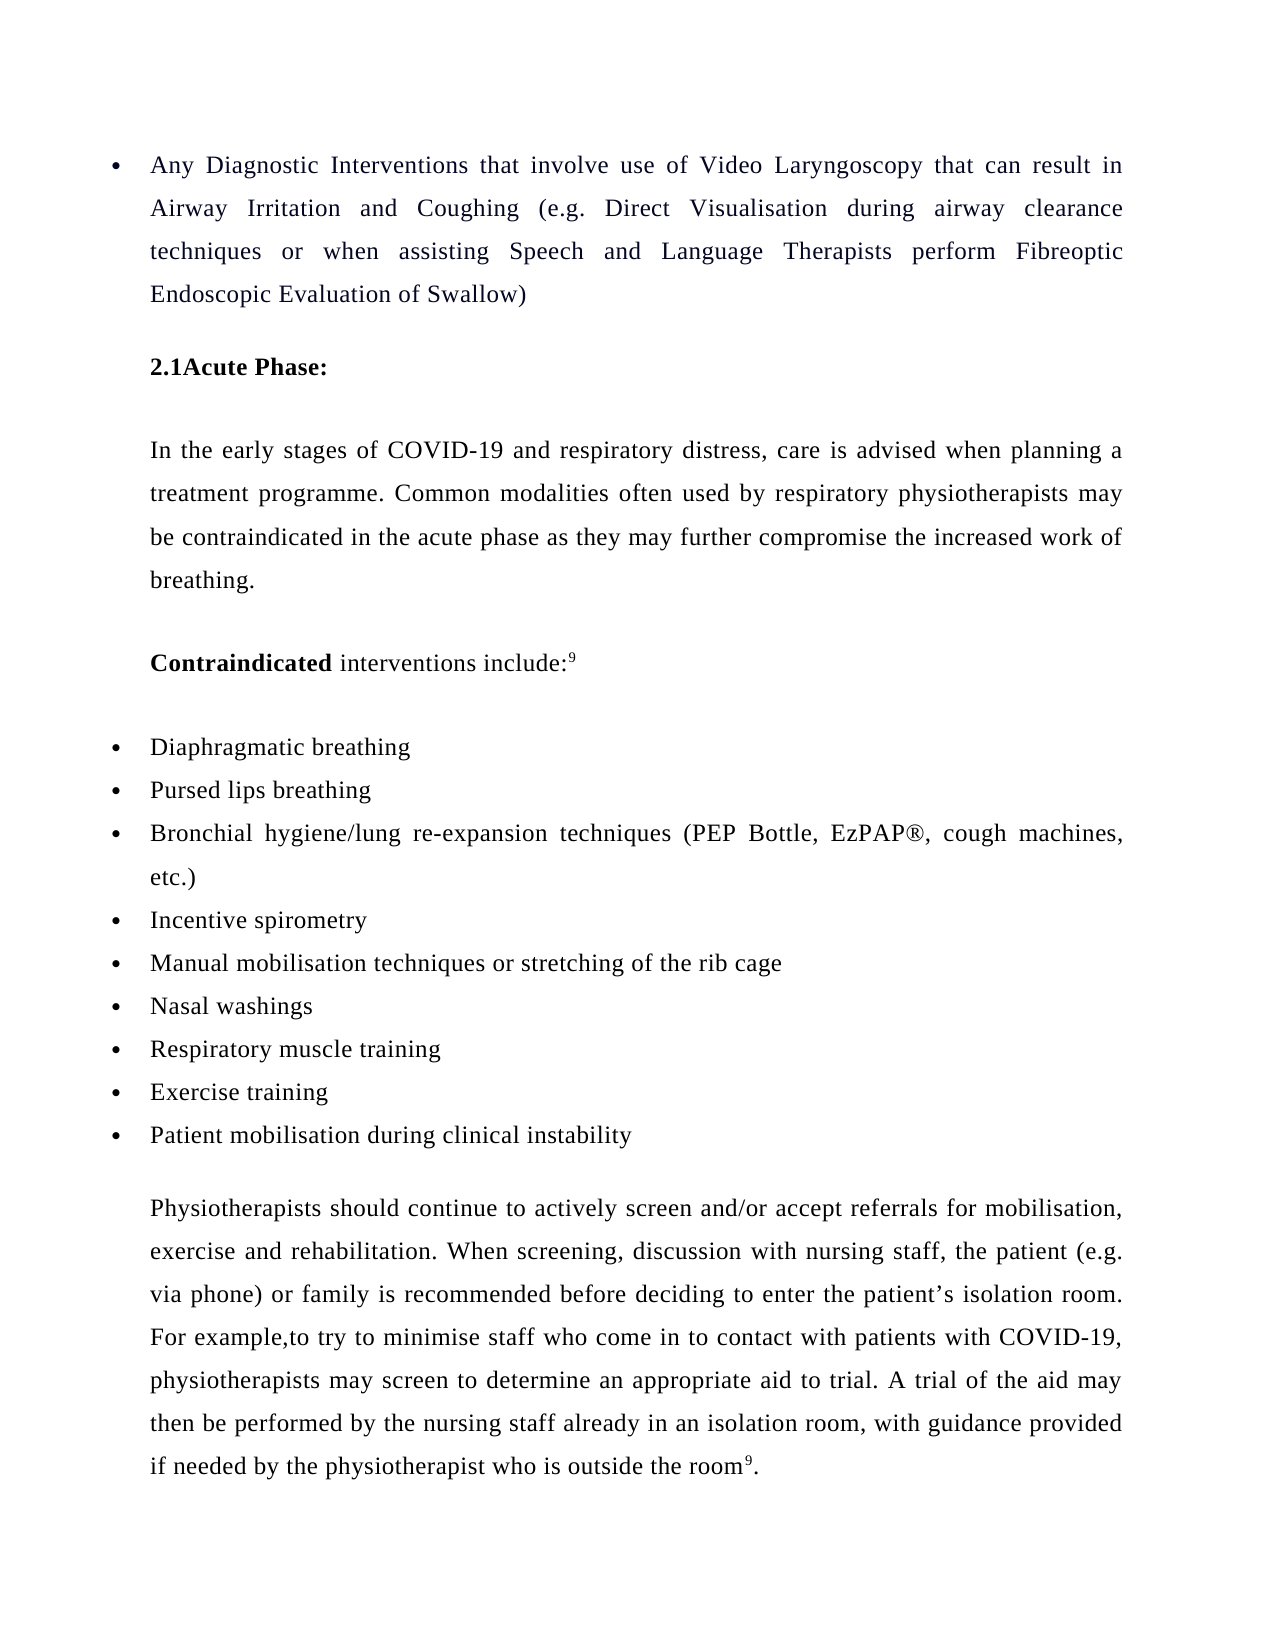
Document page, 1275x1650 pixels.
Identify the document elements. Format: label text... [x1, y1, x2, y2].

list Respiratory muscle training [112, 1034, 1125, 1063]
list Manual mobilisation techniques or stretching of the rib cage [112, 948, 1125, 977]
text In the early stages of COVID-19 and respiratory distress, care is advised when planning a treatment programme. Common modalities often used by respiratory physiotherapists may be contraindicated in the acute phase as they may further compromise the increased work of breathing. [150, 435, 1125, 593]
list Bronchial hygiene/lung re-expansion techniques (PEP Bottle, EzPAP®, cough machines, etc.) [112, 818, 1125, 890]
text 2.1Acute Phase: [150, 352, 1125, 380]
text Physiotherapists should continue to actively screen and/or accept referrals for mobilisation, exercise and rehabilitation. When screening, discussion with nursing staff, the patient (e.g. via phone) or family is recommended before deciding to enter the patient’s isolation room. For example,to try to minimise staff who come in to contact with patients with COVID-19, physiotherapists may screen to determine an appropriate aid to trial. A trial of the aid may then be performed by the nursing staff already in an isolation room, with guidance provided if needed by the physiotherapist who is outside the room9. [150, 1193, 1125, 1480]
list Exercise training [112, 1077, 1125, 1106]
text Contraindicated interventions include:9 [150, 648, 1125, 677]
list Incentive spirometry [112, 905, 1125, 933]
list Patient mobilisation during clinical instability [112, 1120, 1125, 1149]
list Diaphragmatic breathing [112, 732, 1125, 761]
list Any Diagnostic Interventions that involve use of Video Laryngoscopy that can result in Airway Irritation and Coughing (e.g. Direct Visualisation during airway clearance techniques or when assisting Speech and Language Therapists perform Fibreoptic Endoscopic Evaluation of Swallow) [112, 150, 1125, 308]
list Pursed lips breathing [112, 775, 1125, 804]
list Nasal washings [112, 991, 1125, 1020]
